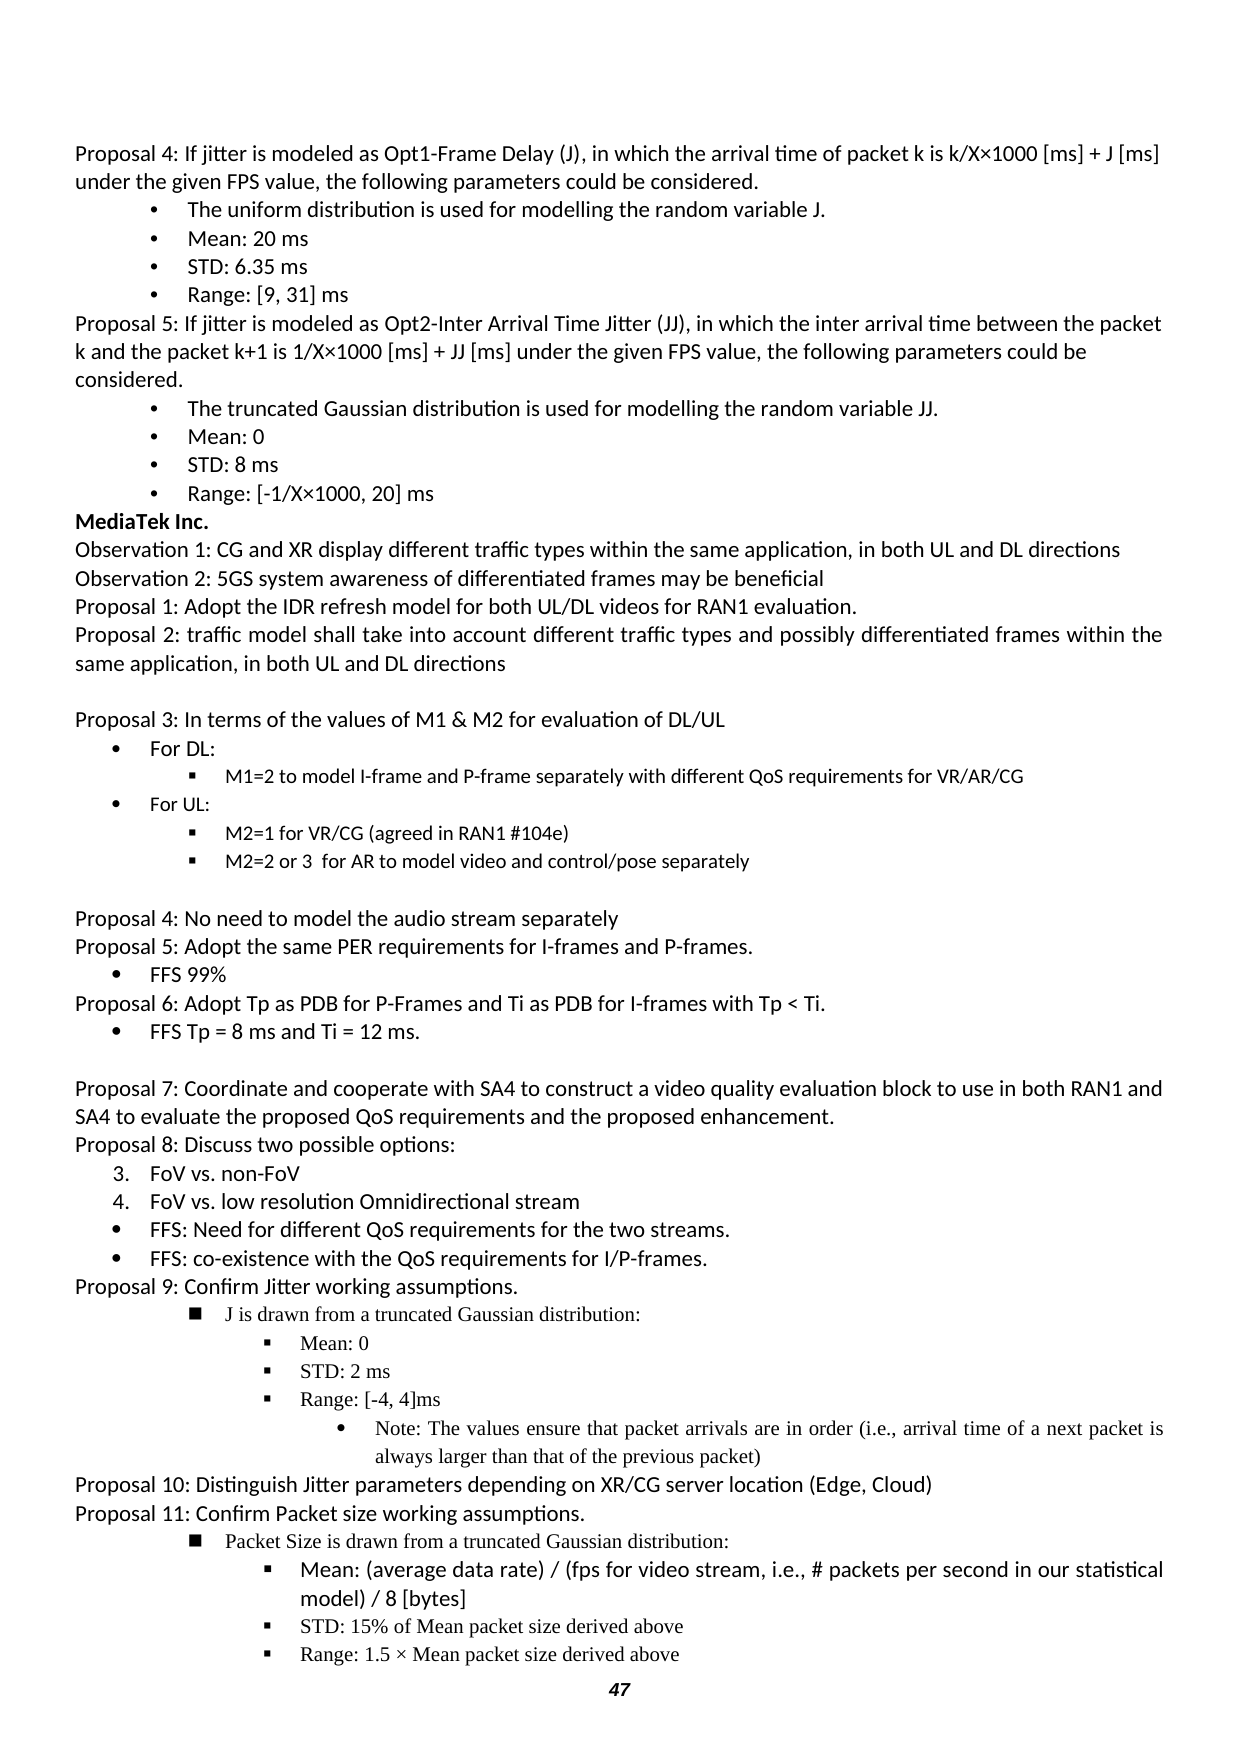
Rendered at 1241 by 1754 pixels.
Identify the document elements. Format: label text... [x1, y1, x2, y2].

text Proposal 4: If jitter is modeled as Opt1-Frame Delay (J), in which the arrival time of packet k is k/X×1000 [ms] + J [ms] under the given FPS value, the following parameters could be considered. [75, 138, 1165, 195]
list FFS Tp = 8 ms and Ti = 12 ms. [112, 1017, 1165, 1045]
list Range: [-1/X×1000, 20] ms [150, 478, 1165, 507]
list M2=1 for VR/CG (agreed in RAN1 #104e) [187, 818, 1165, 847]
list For DL: [112, 733, 1165, 762]
text Observation 1: CG and XR display different traffic types within the same application, in both UL and DL directions [75, 535, 1165, 563]
list M2=2 or 3 for AR to model video and control/pose separately [187, 847, 1165, 875]
list M1=2 to model I-frame and P-frame separately with different QoS requirements for VR/AR/CG [187, 762, 1165, 790]
list Packet Size is drawn from a truncated Gaussian distribution: [187, 1527, 1165, 1555]
list FoV vs. non-FoV [112, 1158, 1165, 1187]
list FFS 99% [112, 960, 1165, 988]
text Proposal 8: Discuss two possible options: [75, 1130, 1165, 1158]
list The truncated Gaussian distribution is used for modelling the random variable JJ. [150, 393, 1165, 422]
list STD: 6.35 ms [150, 252, 1165, 280]
list Range: 1.5 × Mean packet size derived above [262, 1640, 1165, 1668]
list J is drawn from a truncated Gaussian distribution: [187, 1300, 1165, 1328]
list Note: The values ensure that packet arrivals are in order (i.e., arrival time of a next packet is always larger than that of the previous packet) [337, 1413, 1165, 1470]
list FFS: co-existence with the QoS requirements for I/P-frames. [112, 1243, 1165, 1272]
list STD: 2 ms [262, 1357, 1165, 1385]
list Range: [9, 31] ms [150, 280, 1165, 308]
text Proposal 7: Coordinate and cooperate with SA4 to construct a video quality evaluation block to use in both RAN1 and SA4 to evaluate the proposed QoS requirements and the proposed enhancement. [75, 1073, 1165, 1130]
list FFS: Need for different QoS requirements for the two streams. [112, 1215, 1165, 1243]
text Proposal 5: Adopt the same PER requirements for I-frames and P-frames. [75, 932, 1165, 960]
text Proposal 9: Confirm Jitter working assumptions. [75, 1272, 1165, 1300]
list Mean: 0 [262, 1328, 1165, 1357]
list STD: 15% of Mean packet size derived above [262, 1612, 1165, 1640]
list Mean: (average data rate) / (fps for video stream, i.e., # packets per second in our statistical model) / 8 [bytes] [262, 1555, 1165, 1612]
list Mean: 0 [150, 422, 1165, 450]
text Proposal 10: Distinguish Jitter parameters depending on XR/CG server location (Edge, Cloud) [75, 1470, 1165, 1498]
text Proposal 11: Confirm Packet size working assumptions. [75, 1498, 1165, 1527]
list Mean: 20 ms [150, 223, 1165, 252]
text Observation 2: 5GS system awareness of differentiated frames may be beneficial [75, 563, 1165, 592]
text Proposal 6: Adopt Tp as PDB for P-Frames and Ti as PDB for I-frames with Tp < Ti. [75, 988, 1165, 1017]
text Proposal 1: Adopt the IDR refresh model for both UL/DL videos for RAN1 evaluation. [75, 592, 1165, 620]
list The uniform distribution is used for modelling the random variable J. [150, 195, 1165, 223]
text MediaTek Inc. [75, 507, 1165, 535]
text Proposal 2: traffic model shall take into account different traffic types and possibly differentiated frames within the same application, in both UL and DL directions [75, 620, 1165, 677]
text Proposal 3: In terms of the values of M1 & M2 for evaluation of DL/UL [75, 705, 1165, 733]
text Proposal 4: No need to model the audio stream separately [75, 903, 1165, 932]
list For UL: [112, 790, 1165, 818]
list STD: 8 ms [150, 450, 1165, 478]
list FoV vs. low resolution Omnidirectional stream [112, 1187, 1165, 1215]
text Proposal 5: If jitter is modeled as Opt2-Inter Arrival Time Jitter (JJ), in which the inter arrival time between the packet k and the packet k+1 is 1/X×1000 [ms] + JJ [ms] under the given FPS value, the following parameters could be considered. [75, 308, 1165, 393]
